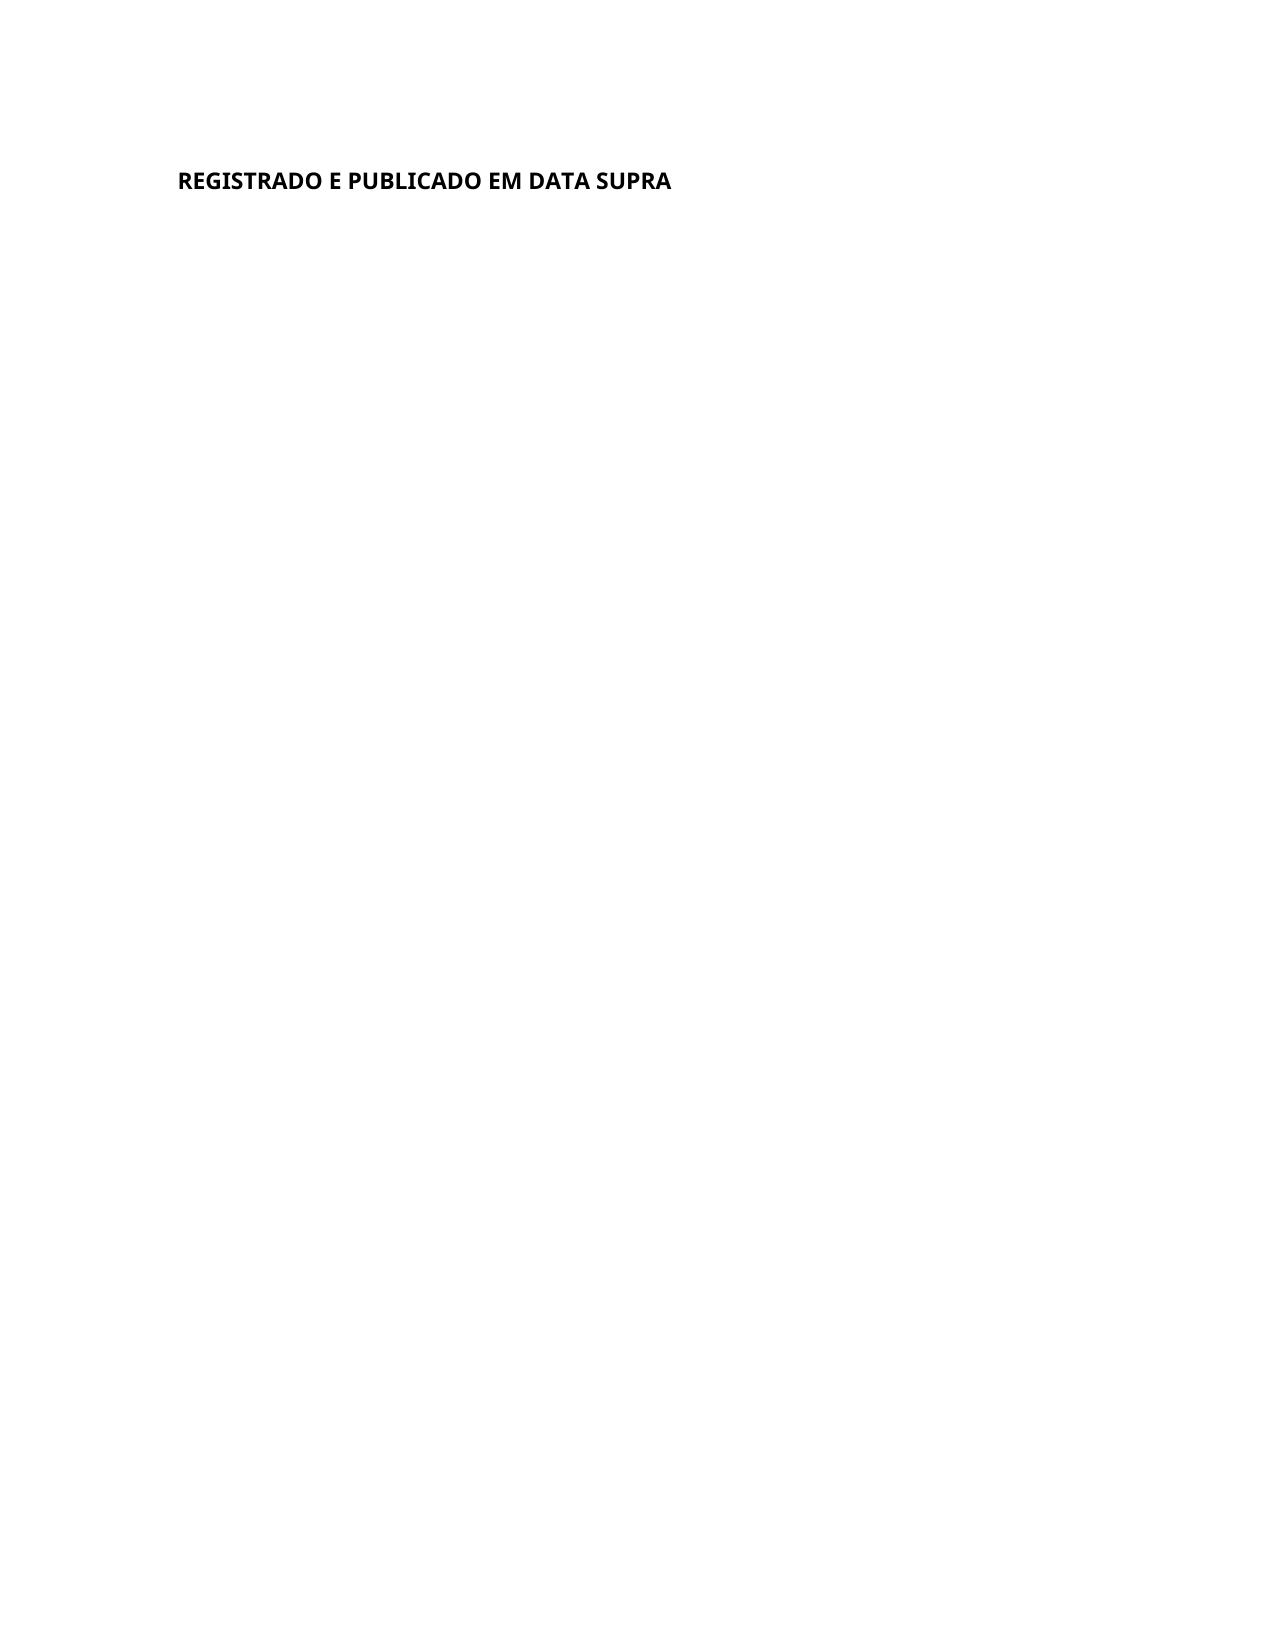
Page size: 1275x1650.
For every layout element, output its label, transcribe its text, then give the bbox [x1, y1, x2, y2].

text REGISTRADO E PUBLICADO EM DATA SUPRA [177, 165, 1098, 196]
